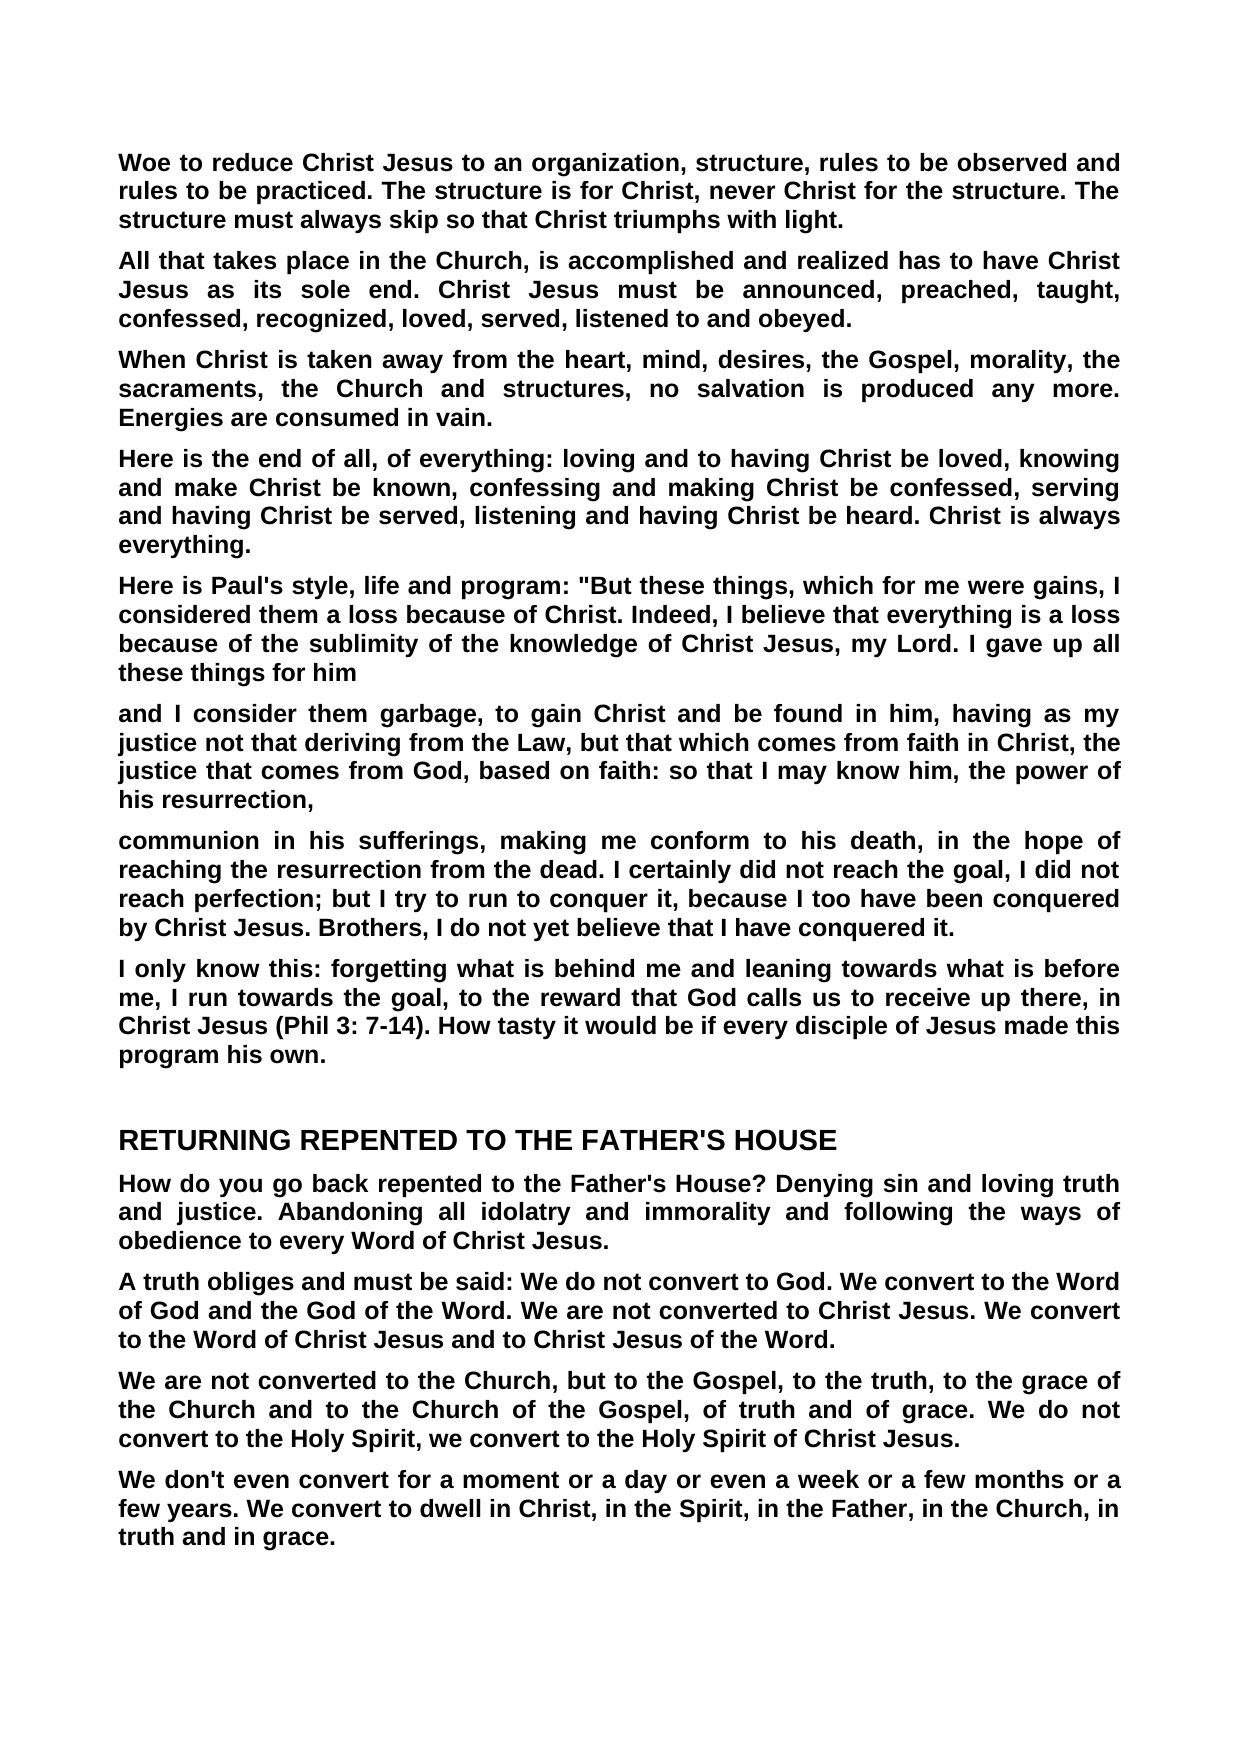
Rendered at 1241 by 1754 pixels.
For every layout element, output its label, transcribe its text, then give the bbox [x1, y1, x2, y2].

text I only know this: forgetting what is behind me and leaning towards what is before me, I run towards the goal, to the reward that God calls us to receive up there, in Christ Jesus (Phil 3: 7-14). How tasty it would be if every disciple of Jesus made this program his own. [118, 954, 1122, 1069]
text communion in his sufferings, making me conform to his death, in the hope of reaching the resurrection from the dead. I certainly did not reach the goal, I did not reach perfection; but I try to run to conquer it, because I too have been conquered by Christ Jesus. Brothers, I do not yet believe that I have conquered it. [118, 826, 1122, 941]
text We are not converted to the Church, but to the Gospel, to the truth, to the grace of the Church and to the Church of the Gospel, of truth and of grace. We do not convert to the Holy Spirit, we convert to the Holy Spirit of Christ Jesus. [118, 1366, 1122, 1452]
text Here is the end of all, of everything: loving and to having Christ be loved, knowing and make Christ be known, confessing and making Christ be confessed, serving and having Christ be served, listening and having Christ be heard. Christ is always everything. [118, 444, 1122, 559]
text RETURNING REPENTED TO THE FATHER'S HOUSE [118, 1123, 1122, 1156]
text All that takes place in the Church, is accomplished and realized has to have Christ Jesus as its sole end. Christ Jesus must be announced, preached, taught, confessed, recognized, loved, served, listened to and obeyed. [118, 246, 1122, 333]
text and I consider them garbage, to gain Christ and be found in him, having as my justice not that deriving from the Law, but that which comes from faith in Christ, the justice that comes from God, based on faith: so that I may know him, the power of his resurrection, [118, 699, 1122, 814]
text Here is Paul's style, life and program: "But these things, which for me were gains, I considered them a loss because of Christ. Indeed, I believe that everything is a loss because of the sublimity of the knowledge of Christ Jesus, my Lord. I gave up all these things for him [118, 571, 1122, 686]
text A truth obliges and must be said: We do not convert to God. We convert to the Word of God and the God of the Word. We are not converted to Christ Jesus. We convert to the Word of Christ Jesus and to Christ Jesus of the Word. [118, 1267, 1122, 1354]
text How do you go back repented to the Father's House? Denying sin and loving truth and justice. Abandoning all idolatry and immorality and following the ways of obedience to every Word of Christ Jesus. [118, 1169, 1122, 1255]
text When Christ is taken away from the heart, mind, desires, the Gospel, morality, the sacraments, the Church and structures, no salvation is produced any more. Energies are consumed in vain. [118, 345, 1122, 431]
text We don't even convert for a moment or a day or even a week or a few months or a few years. We convert to dwell in Christ, in the Spirit, in the Father, in the Church, in truth and in grace. [118, 1465, 1122, 1551]
text Woe to reduce Christ Jesus to an organization, structure, rules to be observed and rules to be practiced. The structure is for Christ, never Christ for the structure. The structure must always skip so that Christ triumphs with light. [118, 148, 1122, 234]
